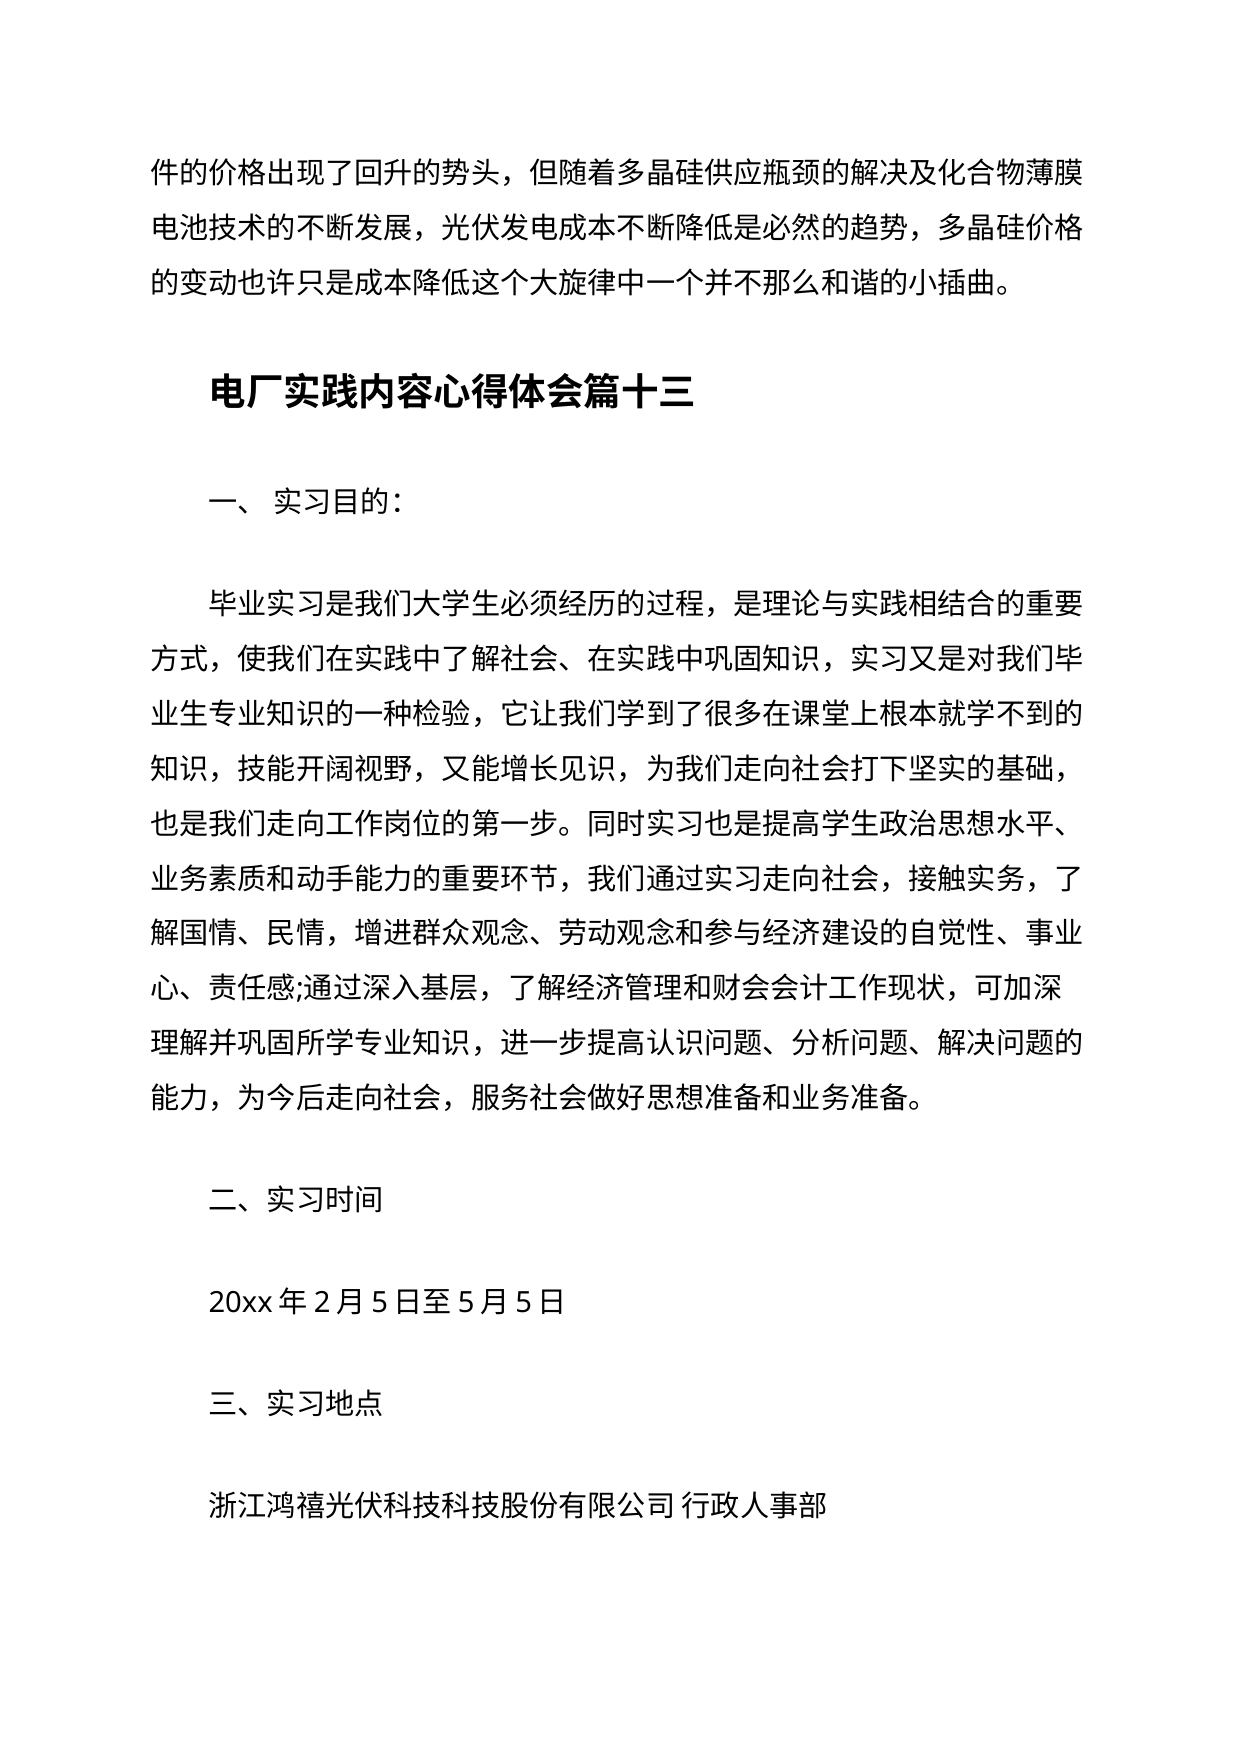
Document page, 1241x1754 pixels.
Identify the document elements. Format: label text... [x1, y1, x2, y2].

text 二、实习时间 [150, 1177, 1090, 1219]
text 三、实习地点 [150, 1380, 1090, 1423]
text 电厂实践内容心得体会篇十三 [150, 362, 1090, 416]
text 20xx年2月5日至5月5日 [150, 1278, 1090, 1321]
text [150, 150, 1090, 302]
text 浙江鸿禧光伏科技科技股份有限公司 行政人事部 [150, 1482, 1090, 1524]
text 一、 实习目的： [150, 479, 1090, 521]
text 毕业实习是我们大学生必须经历的过程，是理论与实践相结合的重要方式，使我们在实践中了解社会、在实践中巩固知识，实习又是对我们毕业生专业知识的一种检验，它让我们学到了很多在课堂上根本就学不到的知识，技能开阔视野，又能增长见识，为我们走向社会打下坚实的基础，也是我们走向工作岗位的第一步。同时实习也是提高学生政治思想水平、业务素质和动手能力的重要环节，我们通过实习走向社会，接触实务，了解国情、民情，增进群众观念、劳动观念和参与经济建设的自觉性、事业心、责任感;通过深入基层，了解经济管理和财会会计工作现状，可加深理解并巩固所学专业知识，进一步提高认识问题、分析问题、解决问题的能力，为今后走向社会，服务社会做好思想准备和业务准备。 [150, 581, 1090, 1117]
